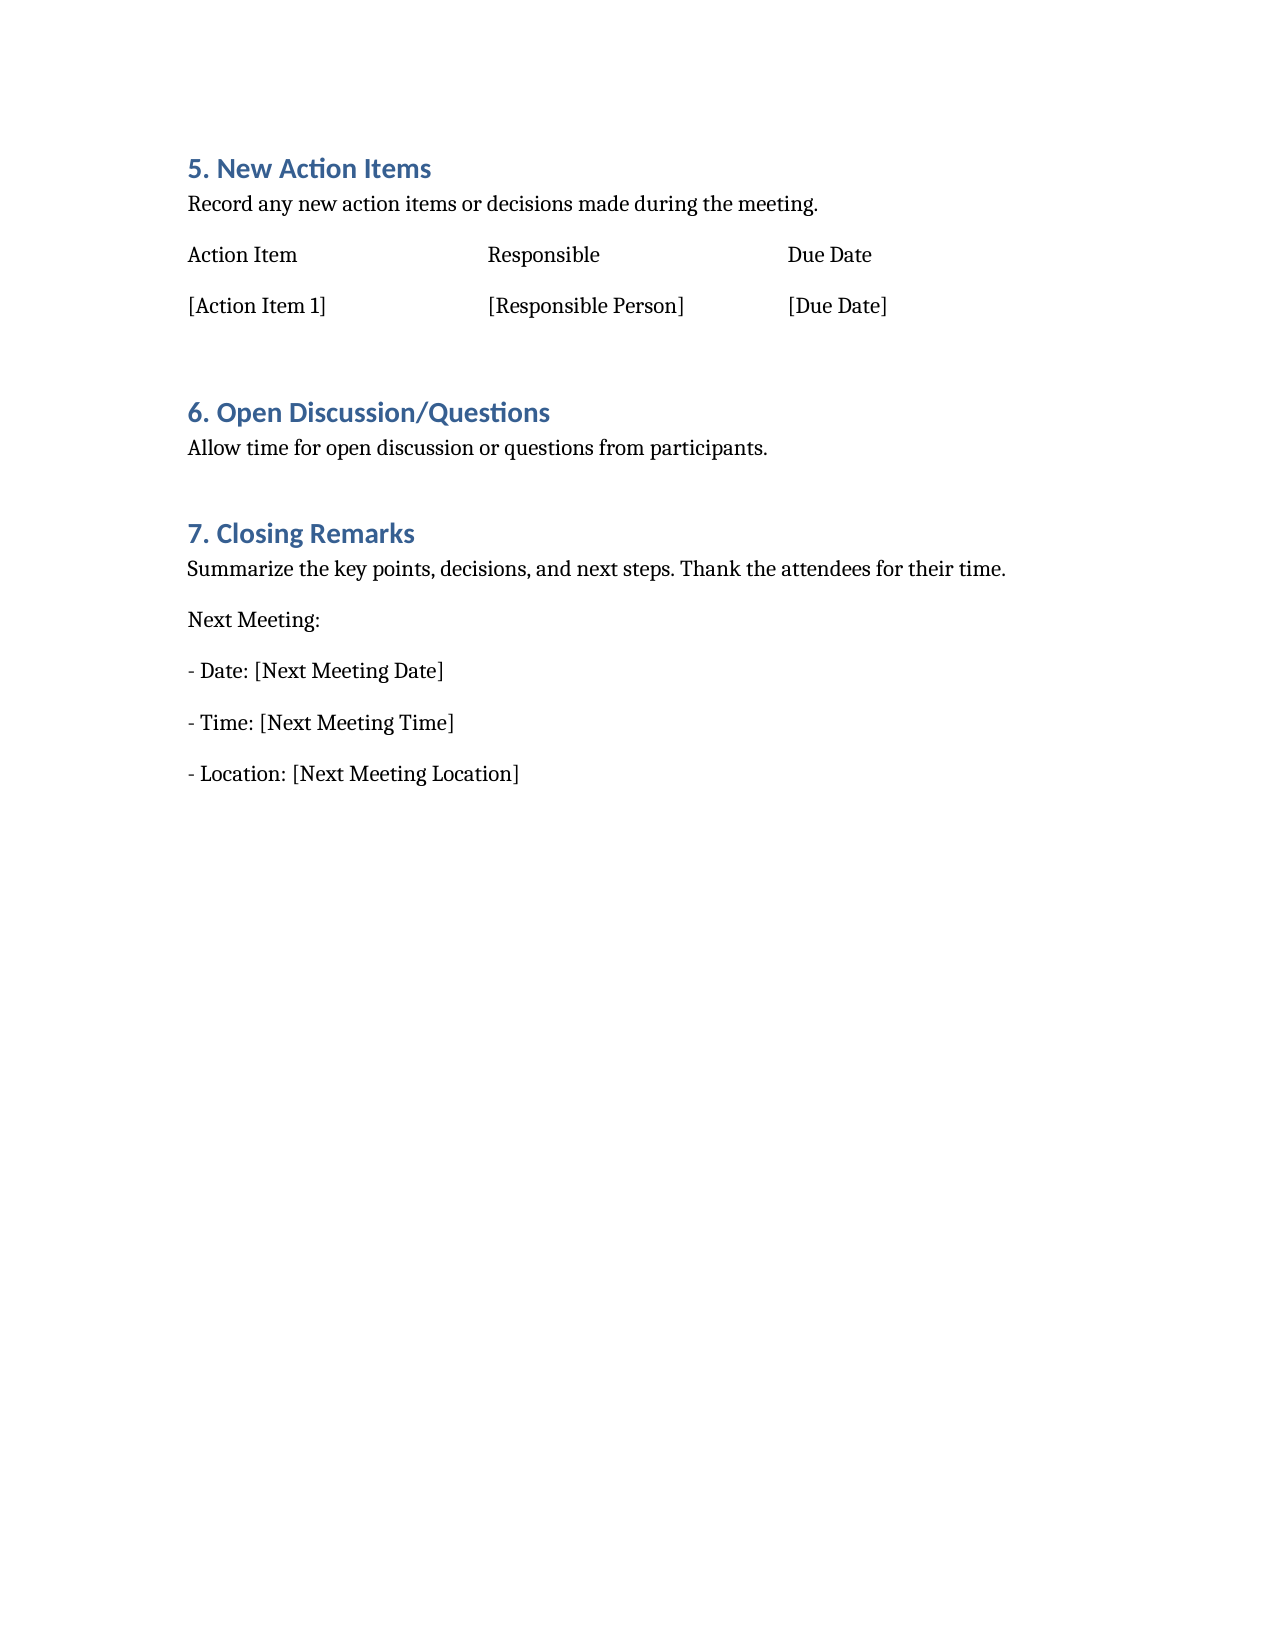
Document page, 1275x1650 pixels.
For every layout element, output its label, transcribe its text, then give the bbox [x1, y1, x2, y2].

subtitle 6. Open Discussion/Questions [187, 394, 1087, 430]
table_cell [Due Date] [776, 293, 1076, 344]
text Allow time for open discussion or questions from participants. [187, 435, 1087, 461]
text Record any new action items or decisions made during the meeting. [187, 191, 1087, 217]
text - Location: [Next Meeting Location] [187, 760, 1087, 787]
text - Date: [Next Meeting Date] [187, 658, 1087, 684]
table_header Responsible [476, 242, 776, 293]
text - Time: [Next Meeting Time] [187, 709, 1087, 736]
table_cell [Responsible Person] [476, 293, 776, 344]
table_header Action Item [176, 242, 476, 293]
subtitle 5. New Action Items [187, 150, 1087, 186]
subtitle 7. Closing Remarks [187, 515, 1087, 551]
table_cell [Action Item 1] [176, 293, 476, 344]
text Summarize the key points, decisions, and next steps. Thank the attendees for their time. [187, 556, 1087, 582]
table_header Due Date [776, 242, 1076, 293]
text Next Meeting: [187, 607, 1087, 633]
